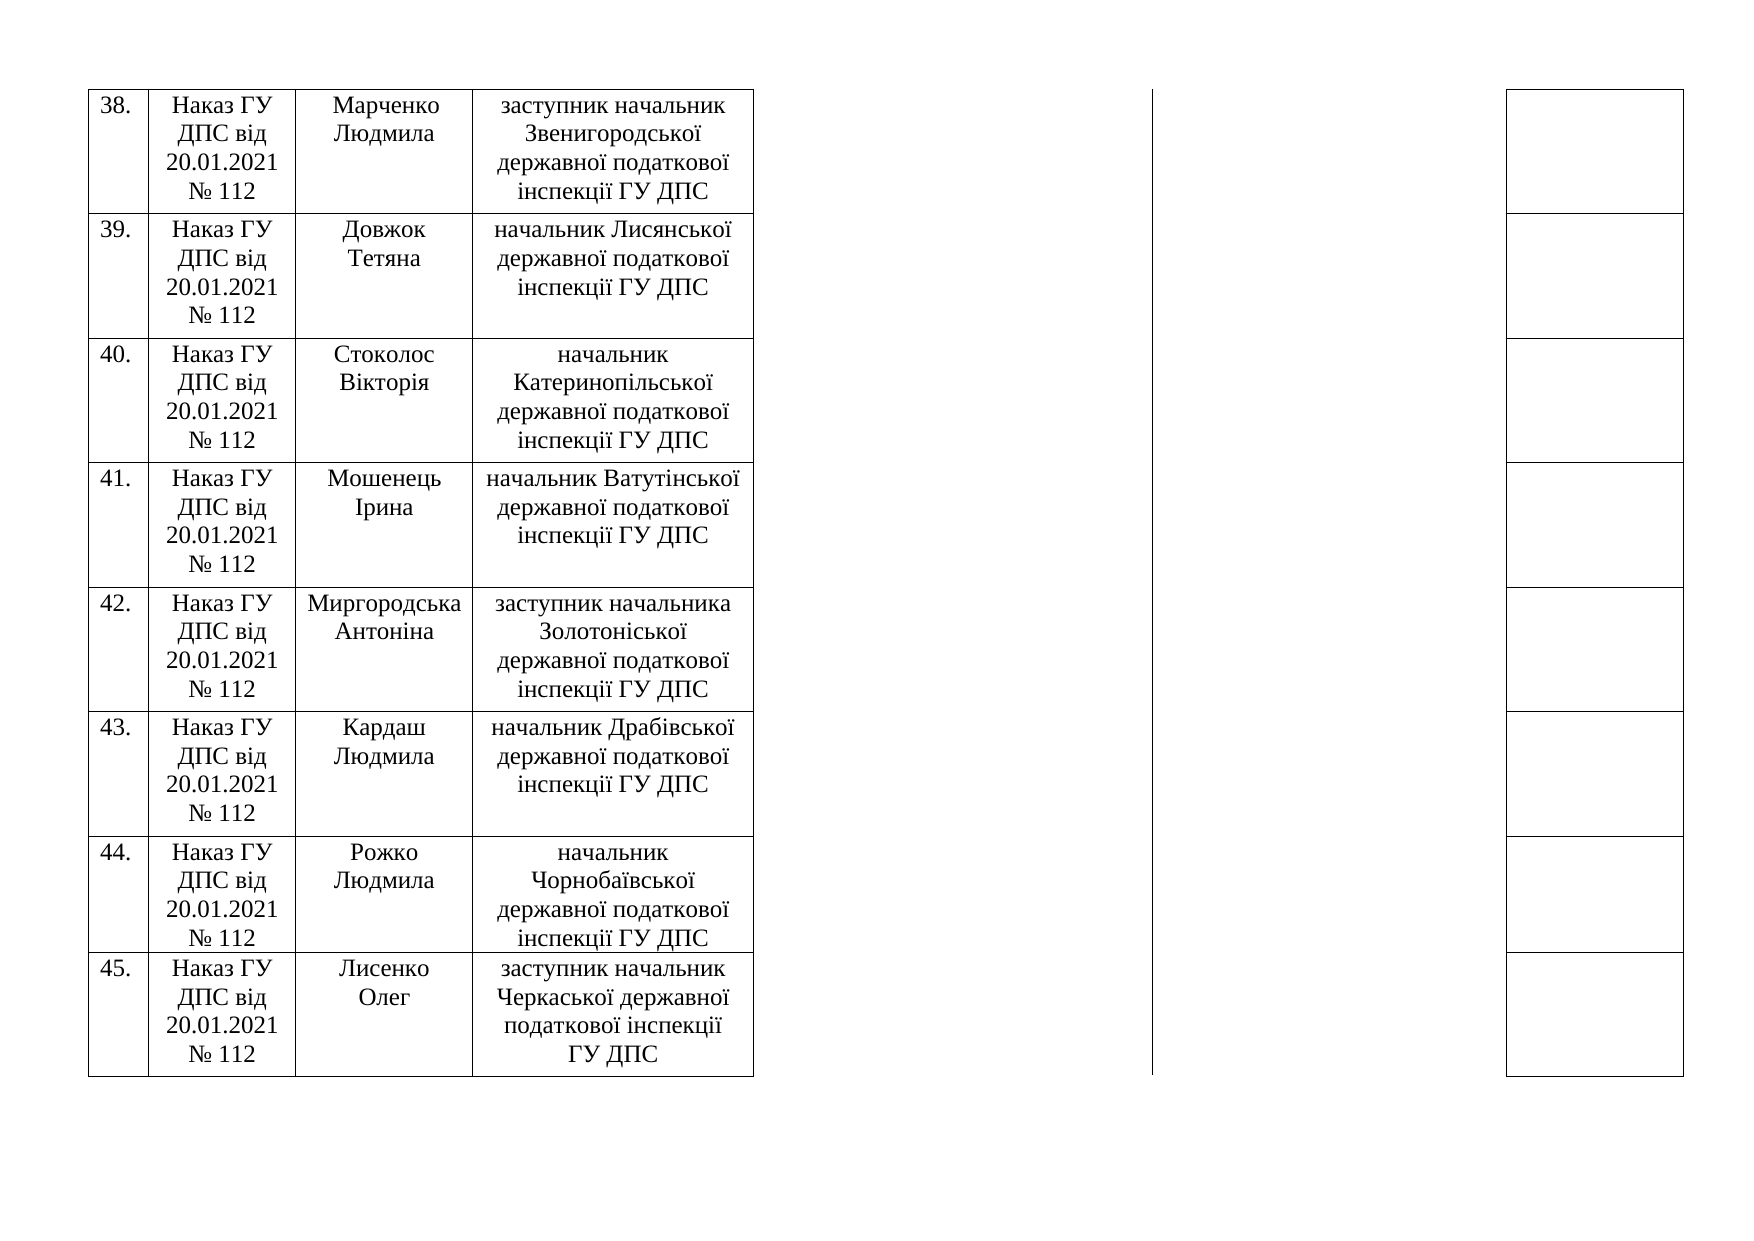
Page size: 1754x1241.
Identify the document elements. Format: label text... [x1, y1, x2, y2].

table_cell Стоколос Вікторія [296, 339, 472, 462]
table_cell Наказ ГУ ДПС від 20.01.2021 № 112 [149, 837, 295, 952]
table_cell 40. [89, 339, 148, 462]
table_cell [149, 953, 295, 1076]
table_cell 44. [89, 837, 148, 952]
table_cell заступник начальник Черкаської державної податкової інспекції ГУ ДПС [473, 953, 753, 1076]
table_cell Довжок Тетяна [296, 214, 472, 338]
table_cell Наказ ГУ ДПС від 20.01.2021 № 112 [149, 712, 295, 836]
table_cell начальник Драбівської державної податкової інспекції ГУ ДПС [473, 712, 753, 836]
table_cell Наказ ГУ ДПС від 20.01.2021 № 112 [149, 463, 295, 587]
table_cell начальник Лисянської державної податкової інспекції ГУ ДПС [473, 214, 753, 338]
table_cell начальник Ватутінської державної податкової інспекції ГУ ДПС [473, 463, 753, 587]
table_cell Мошенець Ірина [296, 463, 472, 587]
table_cell Лисенко Олег [296, 953, 472, 1076]
table_cell Наказ ГУ ДПС від 20.01.2021 № 112 [149, 339, 295, 462]
table_cell Наказ ГУ ДПС від 20.01.2021 № 112 [149, 214, 295, 338]
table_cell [149, 90, 295, 213]
table_cell заступник начальника Золотоніської державної податкової інспекції ГУ ДПС [473, 588, 753, 711]
table_cell [1507, 588, 1683, 711]
table_cell начальник Чорнобаївської державної податкової інспекції ГУ ДПС [473, 837, 753, 952]
table_cell Рожко Людмила [296, 837, 472, 952]
table_cell 39. [89, 214, 148, 338]
table_cell [1507, 90, 1683, 213]
table_cell [1507, 463, 1683, 587]
table_cell Марченко Людмила [296, 90, 472, 213]
table_cell 41. [89, 463, 148, 587]
table_cell [1507, 339, 1683, 462]
table_cell [1507, 214, 1683, 338]
table_cell 45. [89, 953, 148, 1076]
table_cell Кардаш Людмила [296, 712, 472, 836]
table_cell 38. [89, 90, 148, 213]
table_cell Наказ ГУ ДПС від 20.01.2021 № 112 [149, 588, 295, 711]
table_cell [1507, 953, 1683, 1076]
table_cell Миргородська Антоніна [296, 588, 472, 711]
table_cell [1507, 712, 1683, 836]
table_cell 43. [89, 712, 148, 836]
table_cell 42. [89, 588, 148, 711]
table_cell заступник начальник Звенигородської державної податкової інспекції ГУ ДПС [473, 90, 753, 213]
table_cell [1507, 837, 1683, 952]
table_cell начальник Катеринопільської державної податкової інспекції ГУ ДПС [473, 339, 753, 462]
